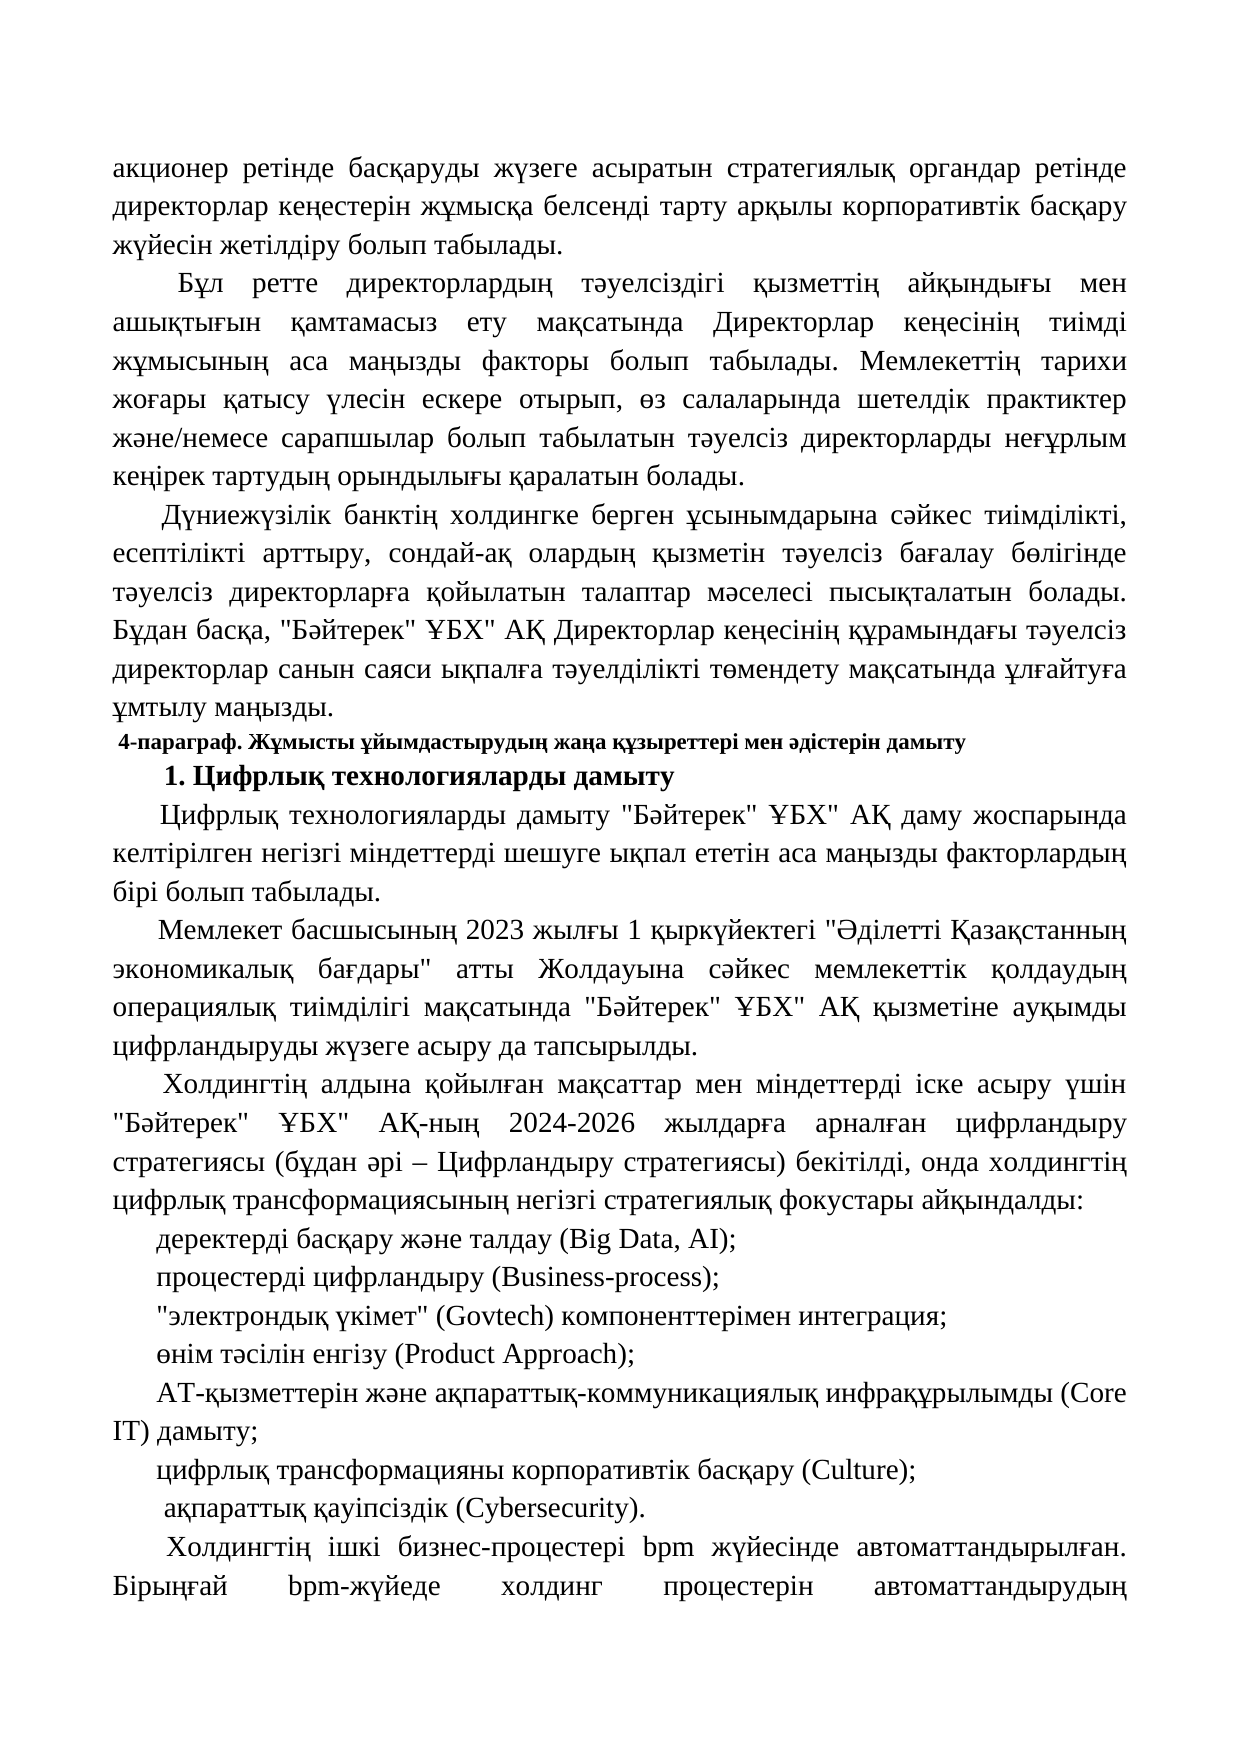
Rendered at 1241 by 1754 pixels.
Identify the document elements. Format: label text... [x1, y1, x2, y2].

text Дүниежүзілік банктің холдингке берген ұсынымдарына сәйкес тиімділікті, есептілікті арттыру, сондай-ақ олардың қызметін тәуелсіз бағалау бөлігінде тәуелсіз директорларға қойылатын талаптар мәселесі пысықталатын болады. Бұдан басқа, "Бәйтерек" ҰБХ" АҚ Директорлар кеңесінің құрамындағы тәуелсіз директорлар санын саяси ықпалға тәуелділікті төмендету мақсатында ұлғайтуға ұмтылу маңызды. [112, 497, 1128, 723]
text деректерді басқару және талдау (Big Data, AI); [112, 1221, 1128, 1254]
text Холдингтің алдына қойылған мақсаттар мен міндеттерді іске асыру үшін "Бәйтерек" ҰБХ" АҚ-ның 2024-2026 жылдарға арналған цифрландыру стратегиясы (бұдан әрі – Цифрландыру стратегиясы) бекітілді, онда холдингтің цифрлық трансформациясының негізгі стратегиялық фокустары айқындалды: [112, 1067, 1128, 1216]
text Бұл ретте директорлардың тәуелсіздігі қызметтің айқындығы мен ашықтығын қамтамасыз ету мақсатында Директорлар кеңесінің тиімді жұмысының аса маңызды факторы болып табылады. Мемлекеттің тарихи жоғары қатысу үлесін ескере отырып, өз салаларында шетелдік практиктер және/немесе сарапшылар болып табылатын тәуелсіз директорларды неғұрлым кеңірек тартудың орындылығы қаралатын болады. [112, 266, 1128, 492]
text "электрондық үкімет" (Govtech) компоненттерімен интеграция; [112, 1298, 1128, 1331]
text АТ-қызметтерін және ақпараттық-коммуникациялық инфрақұрылымды (Core IT) дамыту; [112, 1375, 1128, 1447]
text процестерді цифрландыру (Business-process); [112, 1259, 1128, 1293]
text 1. Цифрлық технологияларды дамыту [112, 758, 1128, 792]
text өнім тәсілін енгізу (Рroduct Approach); [112, 1336, 1128, 1370]
text Мемлекет басшысының 2023 жылғы 1 қыркүйектегі "Әділетті Қазақстанның экономикалық бағдары" атты Жолдауына сәйкес мемлекеттік қолдаудың операциялық тиімділігі мақсатында "Бәйтерек" ҰБХ" АҚ қызметіне ауқымды цифрландыруды жүзеге асыру да тапсырылды. [112, 912, 1128, 1062]
text ақпараттық қауіпсіздік (Cybersecurity). [112, 1491, 1128, 1524]
text Цифрлық технологияларды дамыту "Бәйтерек" ҰБХ" АҚ даму жоспарында келтірілген негізгі міндеттерді шешуге ықпал ететін аса маңызды факторлардың бірі болып табылады. [112, 797, 1128, 907]
text цифрлық трансформацияны корпоративтік басқару (Culture); [112, 1452, 1128, 1486]
text 4-параграф. Жұмысты ұйымдастырудың жаңа құзыреттері мен әдістерін дамыту [112, 728, 1128, 754]
